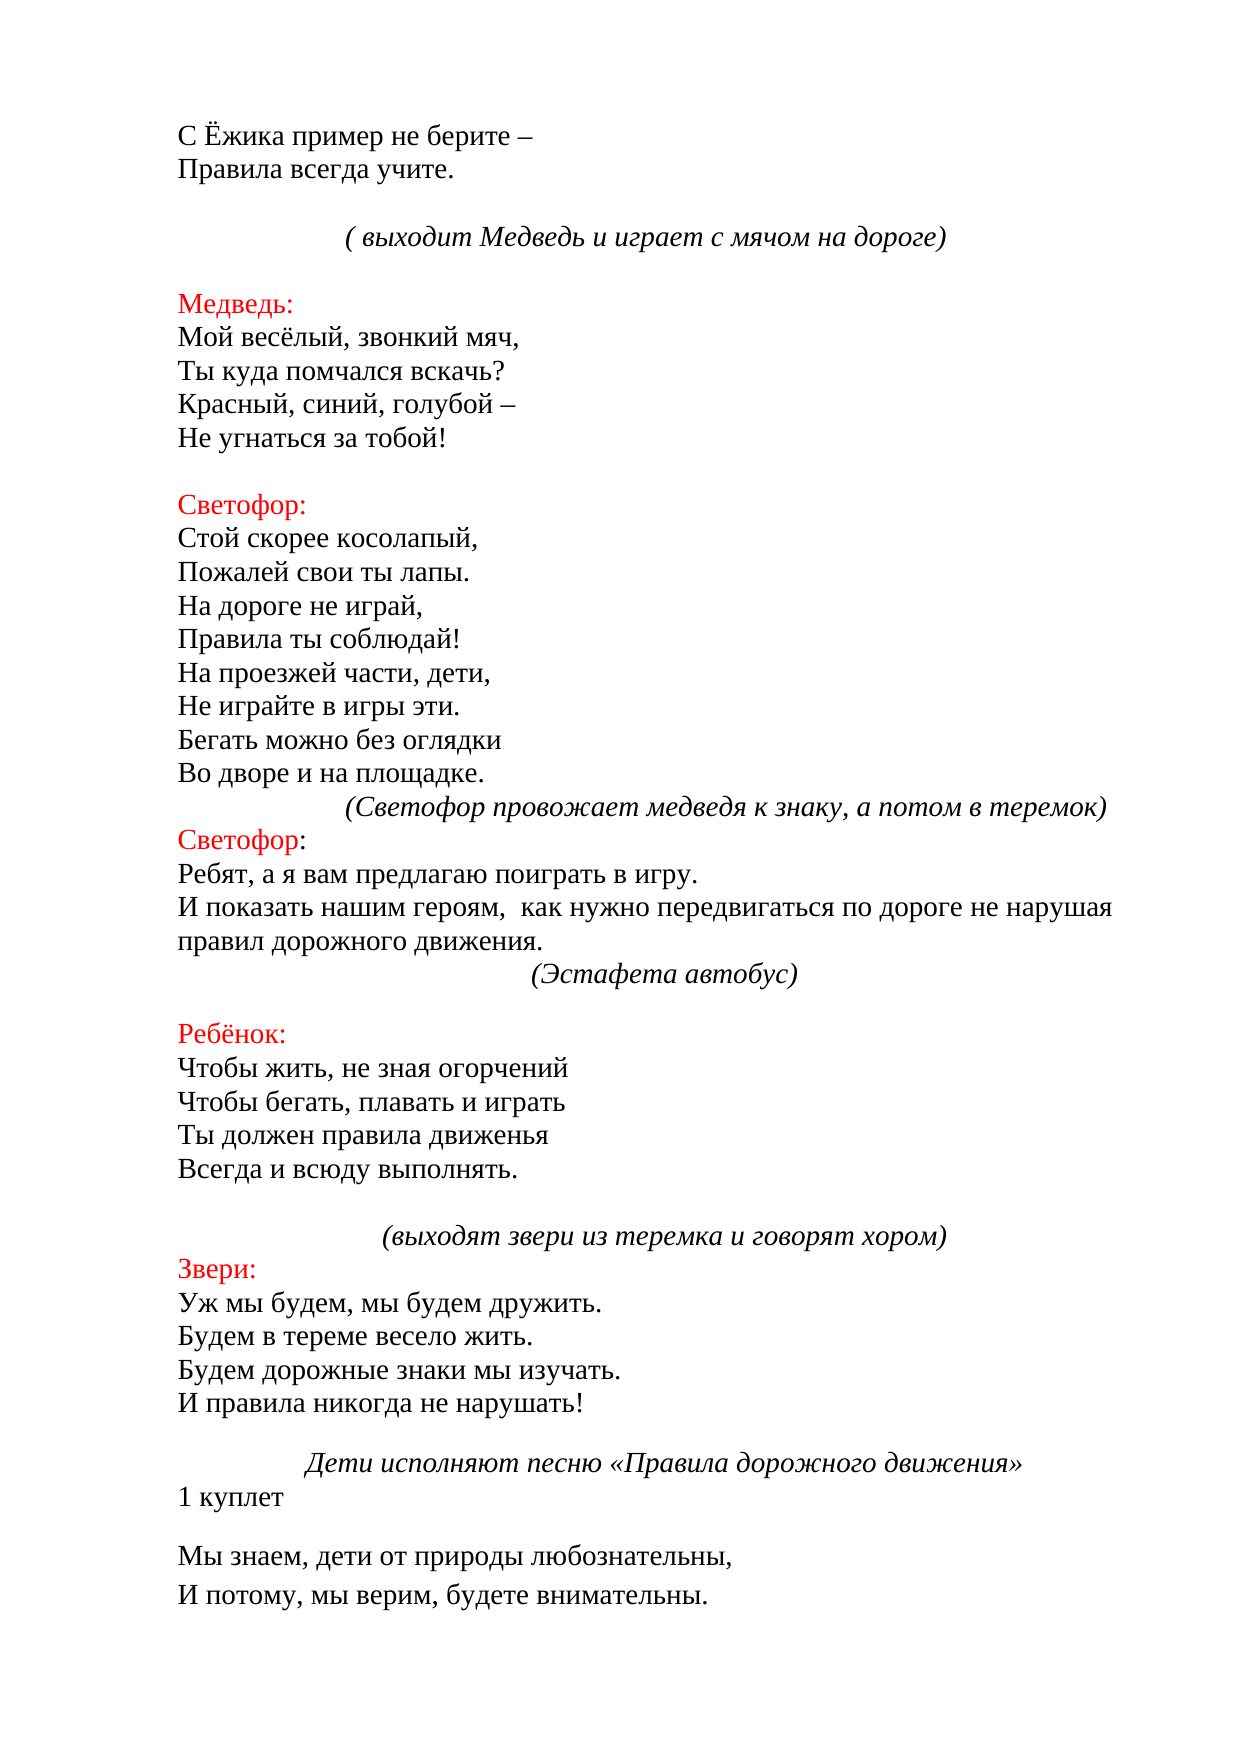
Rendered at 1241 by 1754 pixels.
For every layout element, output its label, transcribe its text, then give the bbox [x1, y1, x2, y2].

text Не играйте в игры эти. [177, 688, 1152, 722]
text Чтобы бегать, плавать и играть [177, 1084, 1152, 1117]
text Ты куда помчался вскачь? [177, 353, 1152, 386]
text Правила всегда учите. [177, 152, 1152, 185]
text На дороге не играй, [177, 588, 1152, 621]
text Светофор: [177, 822, 1152, 856]
text Мой весёлый, звонкий мяч, [177, 319, 1152, 353]
text Ты должен правила движенья [177, 1117, 1152, 1151]
text Светофор: [177, 487, 1152, 521]
text С Ёжика пример не берите – [177, 118, 1152, 152]
text И правила никогда не нарушать! [177, 1386, 1152, 1419]
text Уж мы будем, мы будем дружить. [177, 1285, 1152, 1318]
text ( выходит Медведь и играет с мячом на дороге) [177, 219, 1152, 252]
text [177, 1538, 1152, 1610]
text Пожалей свои ты лапы. [177, 554, 1152, 588]
text Правила ты соблюдай! [177, 621, 1152, 655]
text Чтобы жить, не зная огорчений [177, 1050, 1152, 1084]
text Дети исполняют песню «Правила дорожного движения» [177, 1445, 1152, 1479]
text (Светофор провожает медведя к знаку, а потом в теремок) [177, 789, 1152, 822]
text (выходят звери из теремка и говорят хором) [177, 1218, 1152, 1251]
text Красный, синий, голубой – [177, 386, 1152, 420]
text Будем в тереме весело жить. [177, 1318, 1152, 1352]
text Звери: [177, 1251, 1152, 1285]
text И показать нашим героям, как нужно передвигаться по дороге не нарушая правил дорожного движения. [177, 889, 1152, 957]
text Будем дорожные знаки мы изучать. [177, 1352, 1152, 1386]
text Ребёнок: [177, 1017, 1152, 1050]
text Во дворе и на площадке. [177, 755, 1152, 789]
text На проезжей части, дети, [177, 655, 1152, 688]
text Всегда и всюду выполнять. [177, 1151, 1152, 1184]
text Медведь: [177, 286, 1152, 319]
text Стой скорее косолапый, [177, 521, 1152, 554]
text Ребят, а я вам предлагаю поиграть в игру. [177, 856, 1152, 889]
text Не угнаться за тобой! [177, 420, 1152, 453]
text (Эстафета автобус) [177, 957, 1152, 990]
text 1 куплет [177, 1479, 1152, 1512]
text Бегать можно без оглядки [177, 722, 1152, 755]
